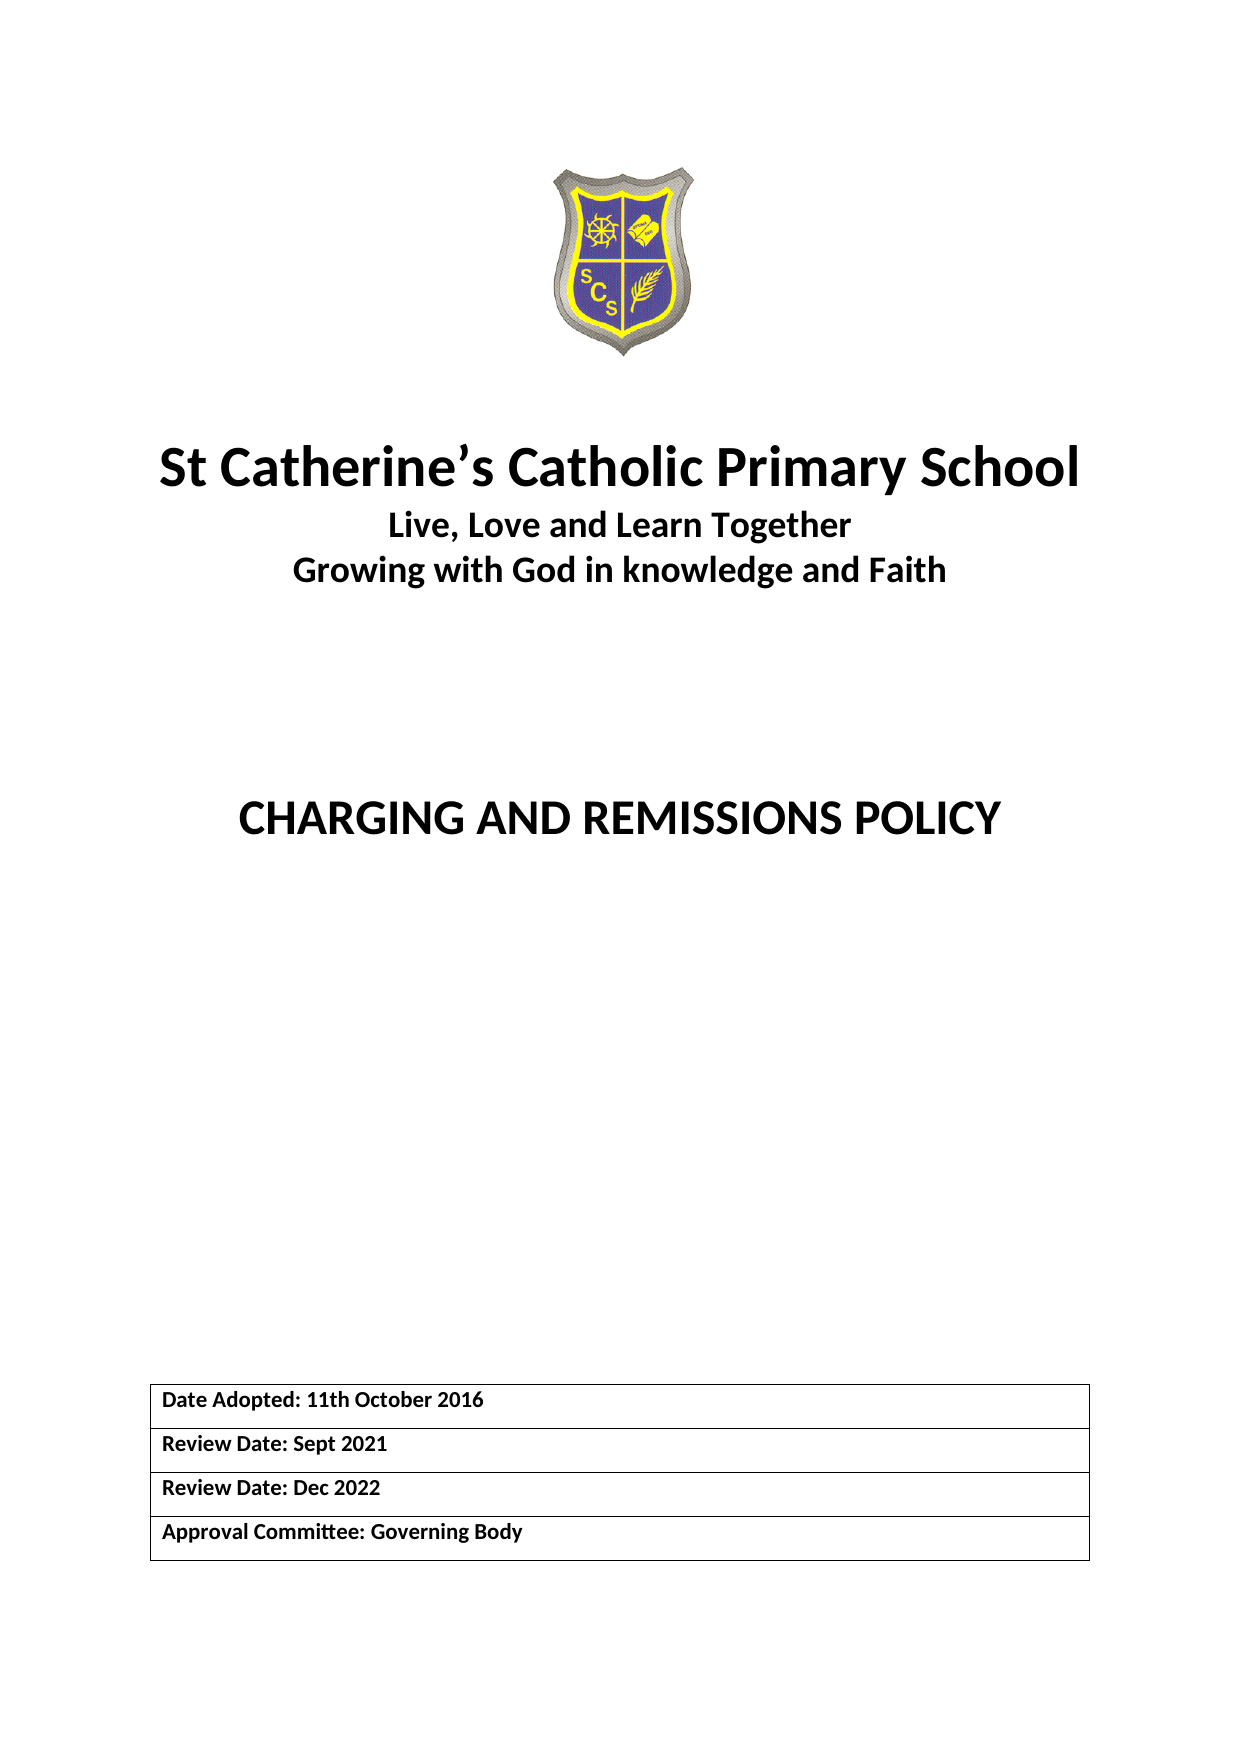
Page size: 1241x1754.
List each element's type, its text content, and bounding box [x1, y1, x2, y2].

table_header Date Adopted: 11th October 2016 [151, 1385, 1089, 1428]
text St Catherine’s Catholic Primary School [150, 429, 1090, 501]
text Live, Love and Learn Together [150, 501, 1090, 546]
text Growing with God in knowledge and Faith [150, 546, 1090, 592]
table_cell Review Date: Sept 2021 [151, 1429, 1089, 1472]
text CHARGING AND REMISSIONS POLICY [150, 786, 1090, 847]
table_cell Approval Committee: Governing Body [151, 1517, 1089, 1560]
picture [523, 150, 717, 369]
table_cell Review Date: Dec 2022 [151, 1473, 1089, 1516]
